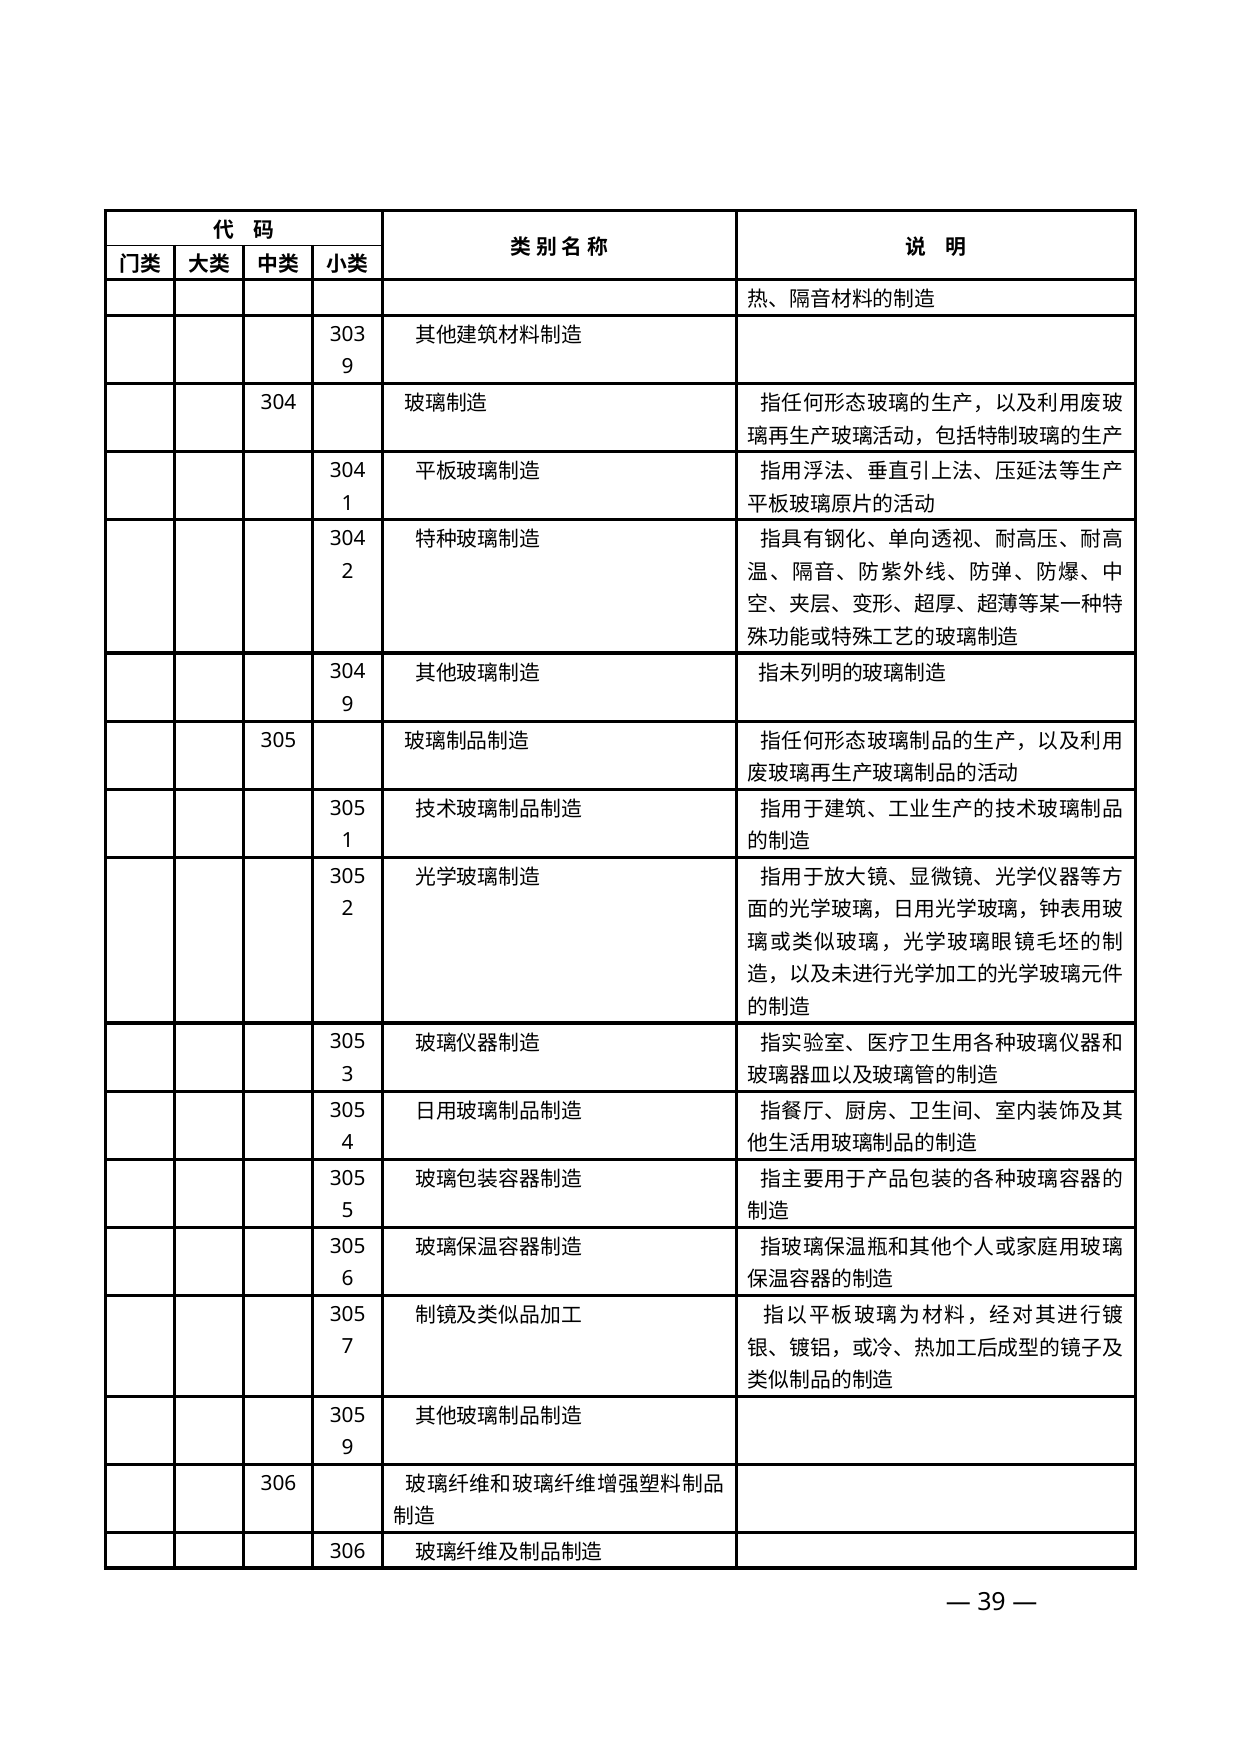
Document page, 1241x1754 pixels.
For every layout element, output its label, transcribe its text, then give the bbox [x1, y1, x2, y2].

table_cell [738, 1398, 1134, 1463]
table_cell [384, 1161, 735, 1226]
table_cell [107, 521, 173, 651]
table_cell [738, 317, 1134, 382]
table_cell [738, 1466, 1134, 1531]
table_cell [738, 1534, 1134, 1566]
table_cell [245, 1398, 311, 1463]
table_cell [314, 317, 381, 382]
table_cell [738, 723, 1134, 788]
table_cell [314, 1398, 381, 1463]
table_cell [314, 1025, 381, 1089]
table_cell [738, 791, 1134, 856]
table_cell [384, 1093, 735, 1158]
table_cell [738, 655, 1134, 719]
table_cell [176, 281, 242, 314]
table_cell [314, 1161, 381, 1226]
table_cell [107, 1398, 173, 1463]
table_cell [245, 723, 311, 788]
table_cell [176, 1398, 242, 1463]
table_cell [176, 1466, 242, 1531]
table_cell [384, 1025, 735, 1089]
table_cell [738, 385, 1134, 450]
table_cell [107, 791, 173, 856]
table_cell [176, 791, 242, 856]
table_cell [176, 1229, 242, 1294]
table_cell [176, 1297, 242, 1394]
table_cell 门类 [107, 246, 173, 278]
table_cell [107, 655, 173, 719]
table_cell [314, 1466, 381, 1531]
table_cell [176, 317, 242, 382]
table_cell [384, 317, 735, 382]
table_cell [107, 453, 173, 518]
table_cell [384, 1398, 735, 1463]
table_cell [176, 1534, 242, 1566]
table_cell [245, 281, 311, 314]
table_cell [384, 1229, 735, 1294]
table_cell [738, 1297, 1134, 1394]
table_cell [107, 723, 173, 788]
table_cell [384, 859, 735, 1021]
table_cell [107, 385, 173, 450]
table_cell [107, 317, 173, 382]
table_cell 中类 [245, 246, 311, 278]
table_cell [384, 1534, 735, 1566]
table_cell 大类 [176, 246, 242, 278]
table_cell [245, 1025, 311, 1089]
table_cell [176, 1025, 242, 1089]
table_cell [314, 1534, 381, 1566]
table_header 类 别 名 称 [384, 212, 735, 278]
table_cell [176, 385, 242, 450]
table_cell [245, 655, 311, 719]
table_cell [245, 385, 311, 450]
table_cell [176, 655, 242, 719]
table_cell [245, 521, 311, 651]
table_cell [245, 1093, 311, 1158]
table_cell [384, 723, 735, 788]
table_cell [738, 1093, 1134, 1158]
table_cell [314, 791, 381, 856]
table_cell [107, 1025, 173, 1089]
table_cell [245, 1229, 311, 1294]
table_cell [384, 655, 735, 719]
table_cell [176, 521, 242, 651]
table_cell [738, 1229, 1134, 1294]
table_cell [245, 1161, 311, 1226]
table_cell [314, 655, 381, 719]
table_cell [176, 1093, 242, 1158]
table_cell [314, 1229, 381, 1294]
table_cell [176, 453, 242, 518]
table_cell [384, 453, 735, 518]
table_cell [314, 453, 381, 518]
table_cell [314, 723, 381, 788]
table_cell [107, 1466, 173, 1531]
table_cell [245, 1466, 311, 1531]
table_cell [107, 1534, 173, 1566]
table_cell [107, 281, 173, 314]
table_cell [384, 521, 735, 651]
table_cell 小类 [314, 246, 381, 278]
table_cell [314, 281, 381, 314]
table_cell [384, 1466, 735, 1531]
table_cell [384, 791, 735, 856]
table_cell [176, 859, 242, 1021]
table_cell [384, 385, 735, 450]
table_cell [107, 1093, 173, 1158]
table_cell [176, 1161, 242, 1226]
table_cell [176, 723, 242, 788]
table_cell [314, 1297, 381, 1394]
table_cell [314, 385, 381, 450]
table_header 代 码 [107, 212, 381, 245]
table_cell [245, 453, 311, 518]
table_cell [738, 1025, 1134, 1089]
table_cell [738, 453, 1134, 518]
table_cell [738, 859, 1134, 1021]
table_header 说 明 [738, 212, 1134, 278]
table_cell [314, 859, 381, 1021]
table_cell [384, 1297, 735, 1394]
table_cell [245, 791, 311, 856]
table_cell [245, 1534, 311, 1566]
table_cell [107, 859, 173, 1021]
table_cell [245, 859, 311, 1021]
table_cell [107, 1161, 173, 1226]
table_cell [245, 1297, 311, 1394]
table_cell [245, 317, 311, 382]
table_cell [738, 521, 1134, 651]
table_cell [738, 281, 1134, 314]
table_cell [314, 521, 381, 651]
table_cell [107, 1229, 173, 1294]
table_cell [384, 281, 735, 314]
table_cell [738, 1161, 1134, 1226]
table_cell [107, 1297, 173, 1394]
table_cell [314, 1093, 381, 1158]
